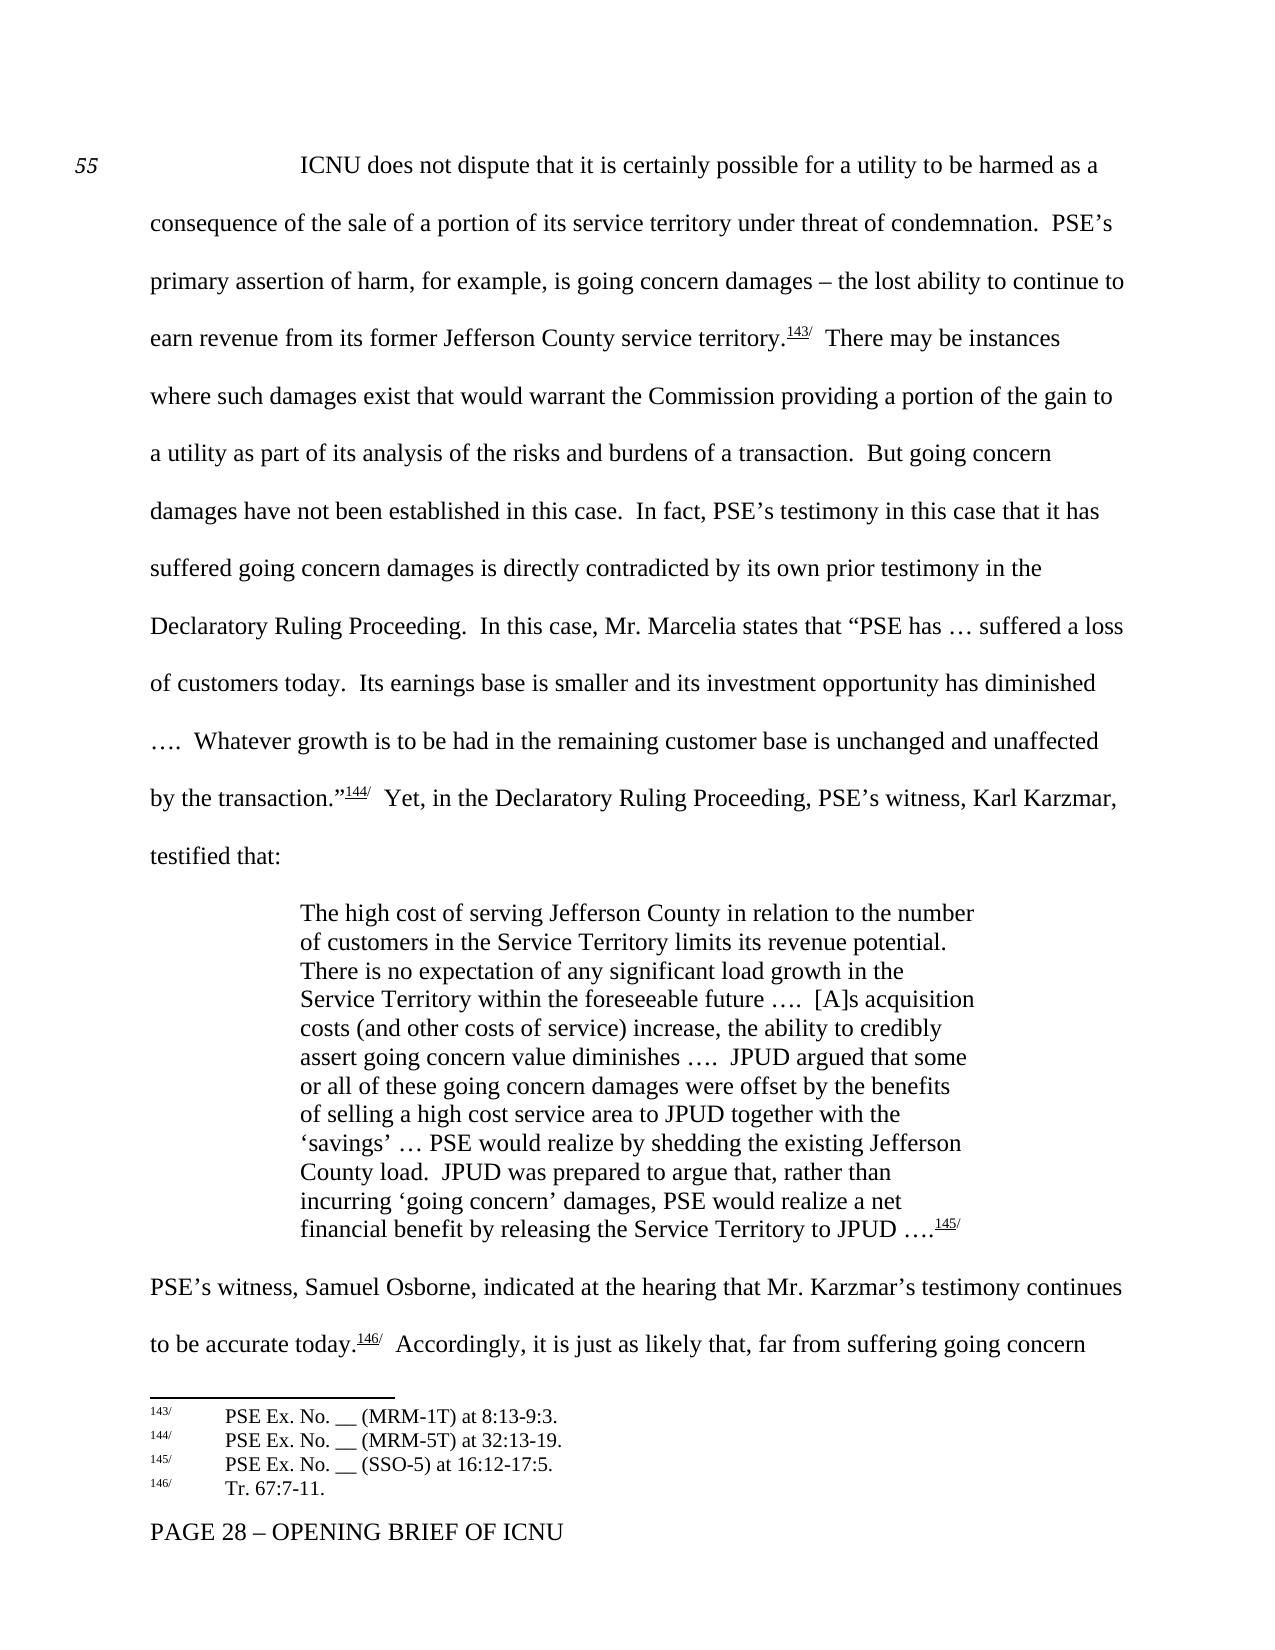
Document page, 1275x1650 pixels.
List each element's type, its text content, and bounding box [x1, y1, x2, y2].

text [150, 1272, 1125, 1358]
text ICNU does not dispute that it is certainly possible for a utility to be harmed as a consequence of the sale of a portion of its service territory under threat of condemnation. PSE’s primary assertion of harm, for example, is going concern damages – the lost ability to continue to earn revenue from its former Jefferson County service territory./ There may be instances where such damages exist that would warrant the Commission providing a portion of the gain to a utility as part of its analysis of the risks and burdens of a transaction. But going concern damages have not been established in this case. In fact, PSE’s testimony in this case that it has suffered going concern damages is directly contradicted by its own prior testimony in the Declaratory Ruling Proceeding. In this case, Mr. Marcelia states that “PSE has … suffered a loss of customers today. Its earnings base is smaller and its investment opportunity has diminished …. Whatever growth is to be had in the remaining customer base is unchanged and unaffected by the transaction.”/ Yet, in the Declaratory Ruling Proceeding, PSE’s witness, Karl Karzmar, testified that: [75, 150, 1125, 869]
text The high cost of serving Jefferson County in relation to the number of customers in the Service Territory limits its revenue potential. There is no expectation of any significant load growth in the Service Territory within the foreseeable future …. [A]s acquisition costs (and other costs of service) increase, the ability to credibly assert going concern value diminishes …. JPUD argued that some or all of these going concern damages were offset by the benefits of selling a high cost service area to JPUD together with the ‘savings’ … PSE would realize by shedding the existing Jefferson County load. JPUD was prepared to argue that, rather than incurring ‘going concern’ damages, PSE would realize a net financial benefit by releasing the Service Territory to JPUD …./ [300, 898, 975, 1243]
